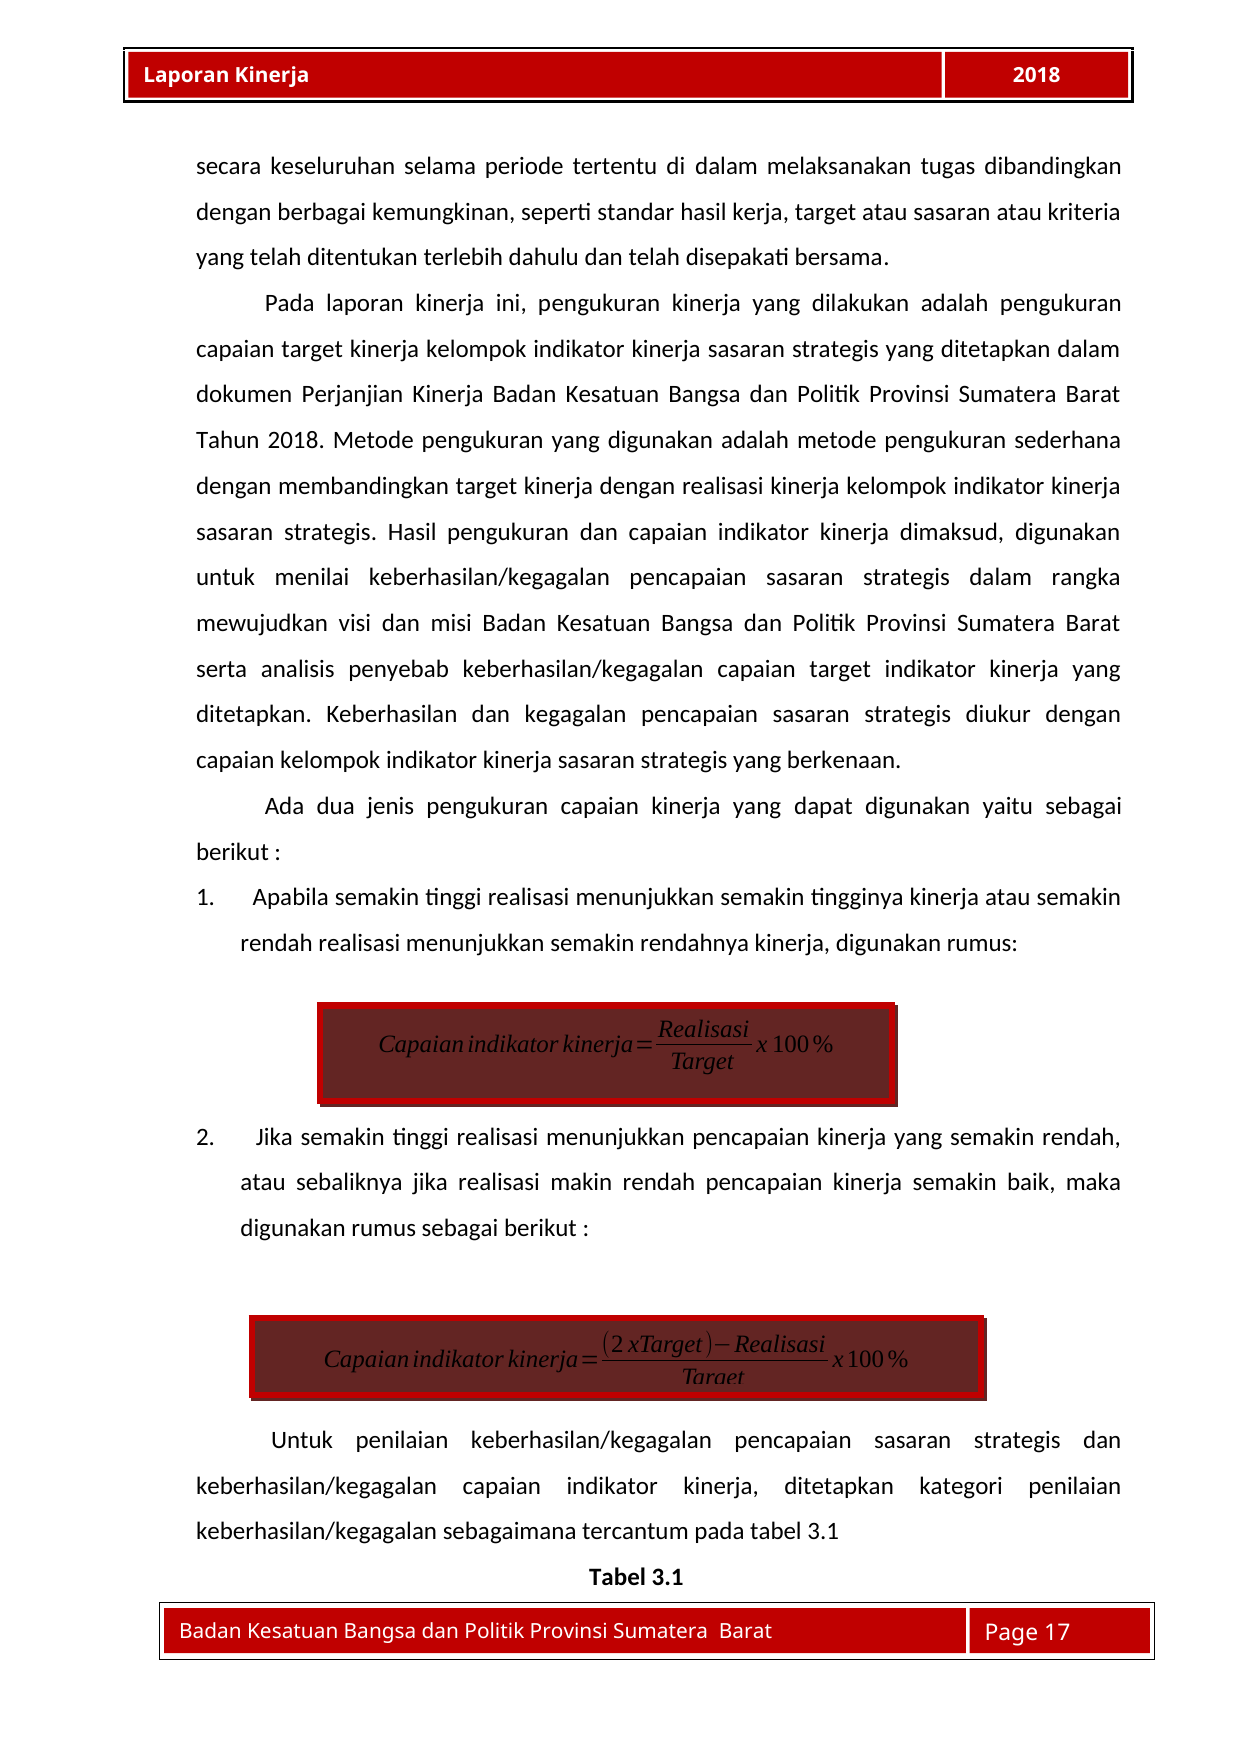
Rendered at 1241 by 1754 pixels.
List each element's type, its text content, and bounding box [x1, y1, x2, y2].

text Untuk penilaian keberhasilan/kegagalan pencapaian sasaran strategis dan keberhasilan/kegagalan capaian indikator kinerja, ditetapkan kategori penilaian keberhasilan/kegagalan sebagaimana tercantum pada tabel 3.1 [196, 1424, 1122, 1546]
list Jika semakin tinggi realisasi menunjukkan pencapaian kinerja yang semakin rendah, atau sebaliknya jika realisasi makin rendah pencapaian kinerja semakin baik, maka digunakan rumus sebagai berikut : [196, 1121, 1122, 1243]
text Ada dua jenis pengukuran capaian kinerja yang dapat digunakan yaitu sebagai berikut : [196, 790, 1122, 866]
text Tabel 3.1 [150, 1561, 1122, 1592]
text Pada laporan kinerja ini, pengukuran kinerja yang dilakukan adalah pengukuran capaian target kinerja kelompok indikator kinerja sasaran strategis yang ditetapkan dalam dokumen Perjanjian Kinerja Badan Kesatuan Bangsa dan Politik Provinsi Sumatera Barat Tahun 2018. Metode pengukuran yang digunakan adalah metode pengukuran sederhana dengan membandingkan target kinerja dengan realisasi kinerja kelompok indikator kinerja sasaran strategis. Hasil pengukuran dan capaian indikator kinerja dimaksud, digunakan untuk menilai keberhasilan/kegagalan pencapaian sasaran strategis dalam rangka mewujudkan visi dan misi Badan Kesatuan Bangsa dan Politik Provinsi Sumatera Barat serta analisis penyebab keberhasilan/kegagalan capaian target indikator kinerja yang ditetapkan. Keberhasilan dan kegagalan pencapaian sasaran strategis diukur dengan capaian kelompok indikator kinerja sasaran strategis yang berkenaan. [196, 287, 1122, 775]
list Apabila semakin tinggi realisasi menunjukkan semakin tingginya kinerja atau semakin rendah realisasi menunjukkan semakin rendahnya kinerja, digunakan rumus: [196, 882, 1122, 958]
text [196, 150, 1122, 272]
